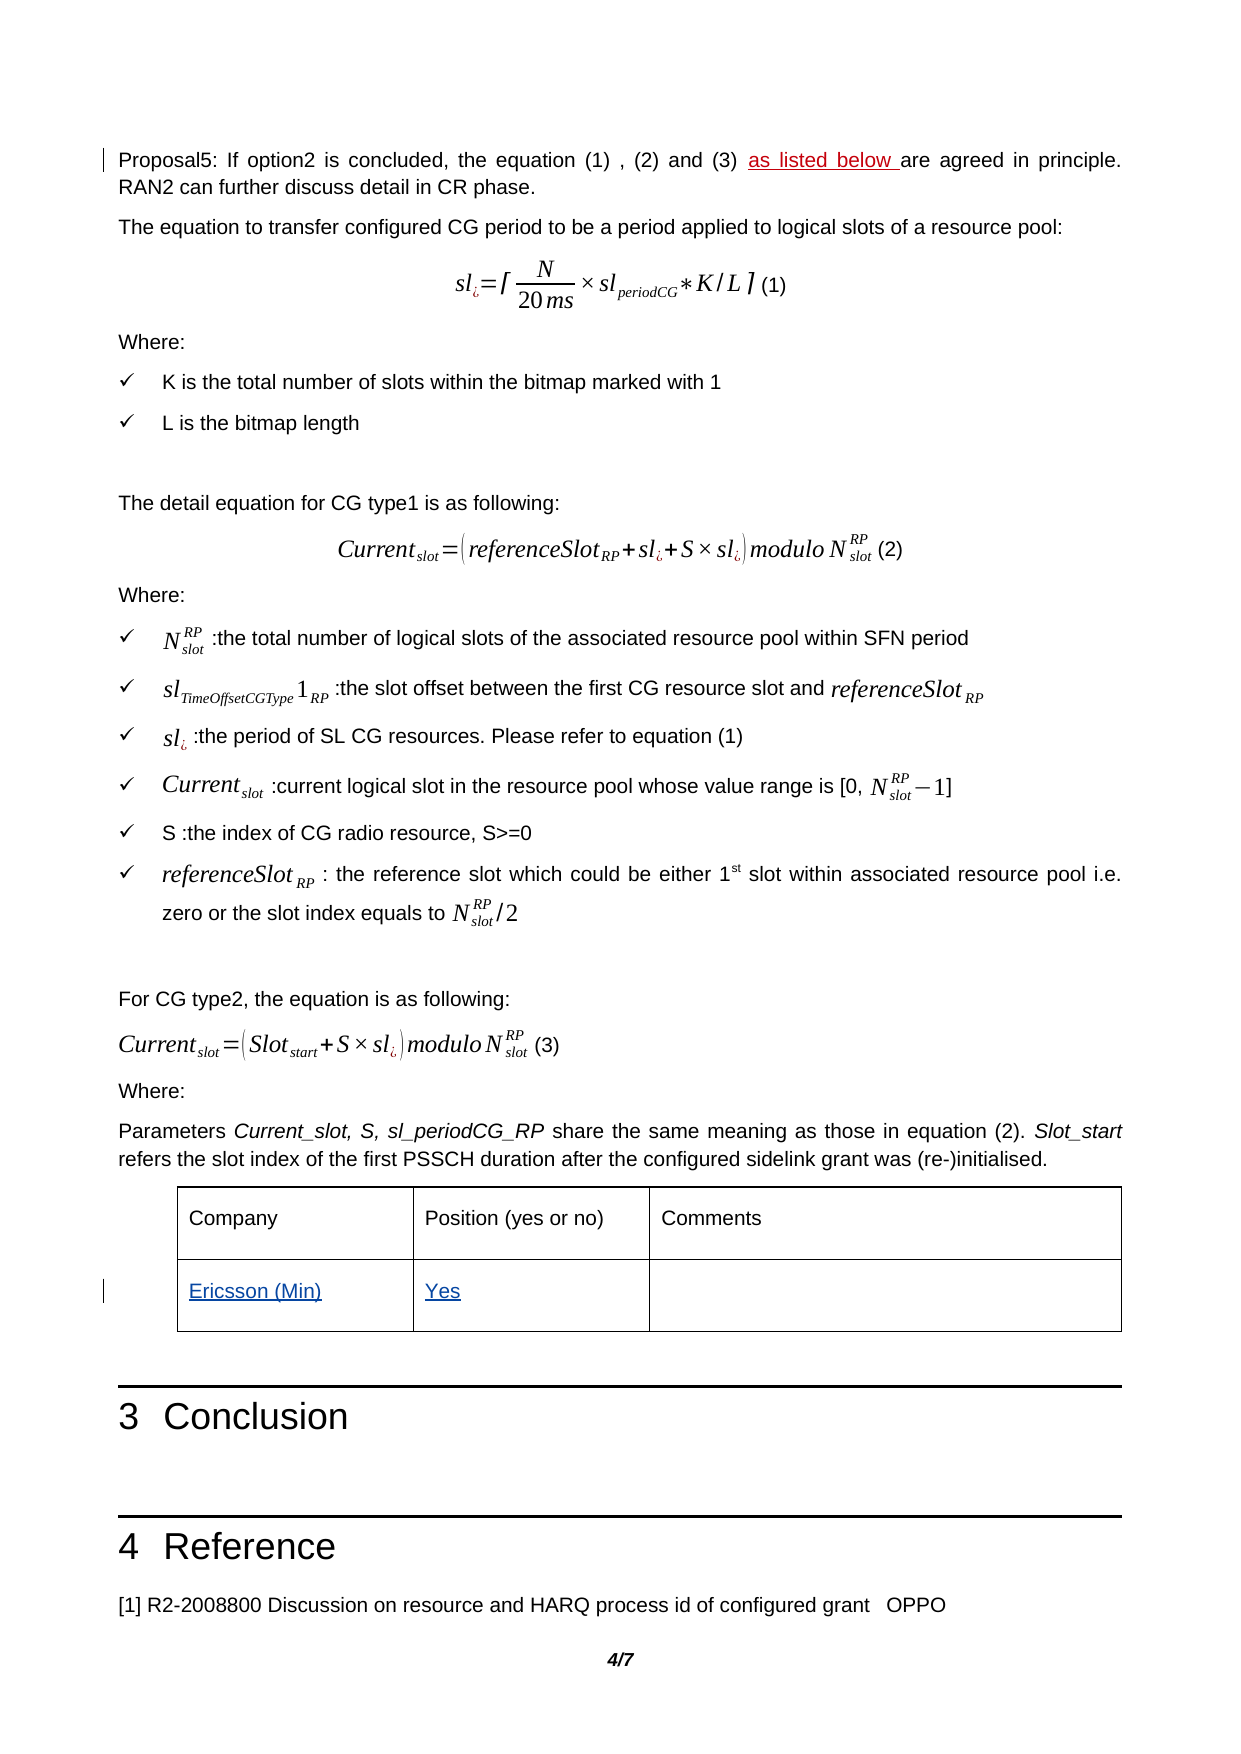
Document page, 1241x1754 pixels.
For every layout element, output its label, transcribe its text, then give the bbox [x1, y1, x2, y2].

text Parameters Current_slot, S, sl_periodCG_RP share the same meaning as those in equation (2). Slot_start refers the slot index of the first PSSCH duration after the configured sidelink grant was (re-)initialised. [118, 1119, 1122, 1170]
text (3) [118, 1026, 1122, 1063]
list K is the total number of slots within the bitmap marked with 1 [118, 370, 1122, 394]
text [1] R2-2008800 Discussion on resource and HARQ process id of configured grant OPPO [118, 1592, 1122, 1616]
text The detail equation for CG type1 is as following: [118, 490, 1122, 514]
list L is the bitmap length [118, 410, 1122, 434]
text Where: [118, 583, 1122, 607]
text (1) [118, 255, 1122, 314]
subtitle Reference [118, 1518, 1122, 1567]
text Where: [118, 330, 1122, 354]
list :current logical slot in the resource pool whose value range is [0, ] [118, 769, 1122, 804]
list : the reference slot which could be either 1st slot within associated resource pool i.e. zero or the slot index equals to [118, 861, 1122, 930]
text For CG type2, the equation is as following: [118, 986, 1122, 1010]
table_cell [650, 1260, 1121, 1331]
subtitle Conclusion [118, 1388, 1122, 1437]
table_header Company [178, 1188, 413, 1259]
list S :the index of CG radio resource, S>=0 [118, 820, 1122, 844]
table_cell [178, 1260, 413, 1331]
table_cell [414, 1260, 649, 1331]
table_header Position (yes or no) [414, 1188, 649, 1259]
text Where: [118, 1079, 1122, 1103]
list :the total number of logical slots of the associated resource pool within SFN period [118, 623, 1122, 658]
text Proposal5: If option2 is concluded, the equation (1) , (2) and (3) are agreed in principle. RAN2 can further discuss detail in CR phase. [118, 148, 1122, 199]
text (2) [118, 530, 1122, 567]
list :the slot offset between the first CG resource slot and [118, 674, 1122, 708]
text The equation to transfer configured CG period to be a period applied to logical slots of a resource pool: [118, 215, 1122, 239]
list :the period of SL CG resources. Please refer to equation (1) [118, 724, 1122, 753]
table_header Comments [650, 1188, 1121, 1259]
